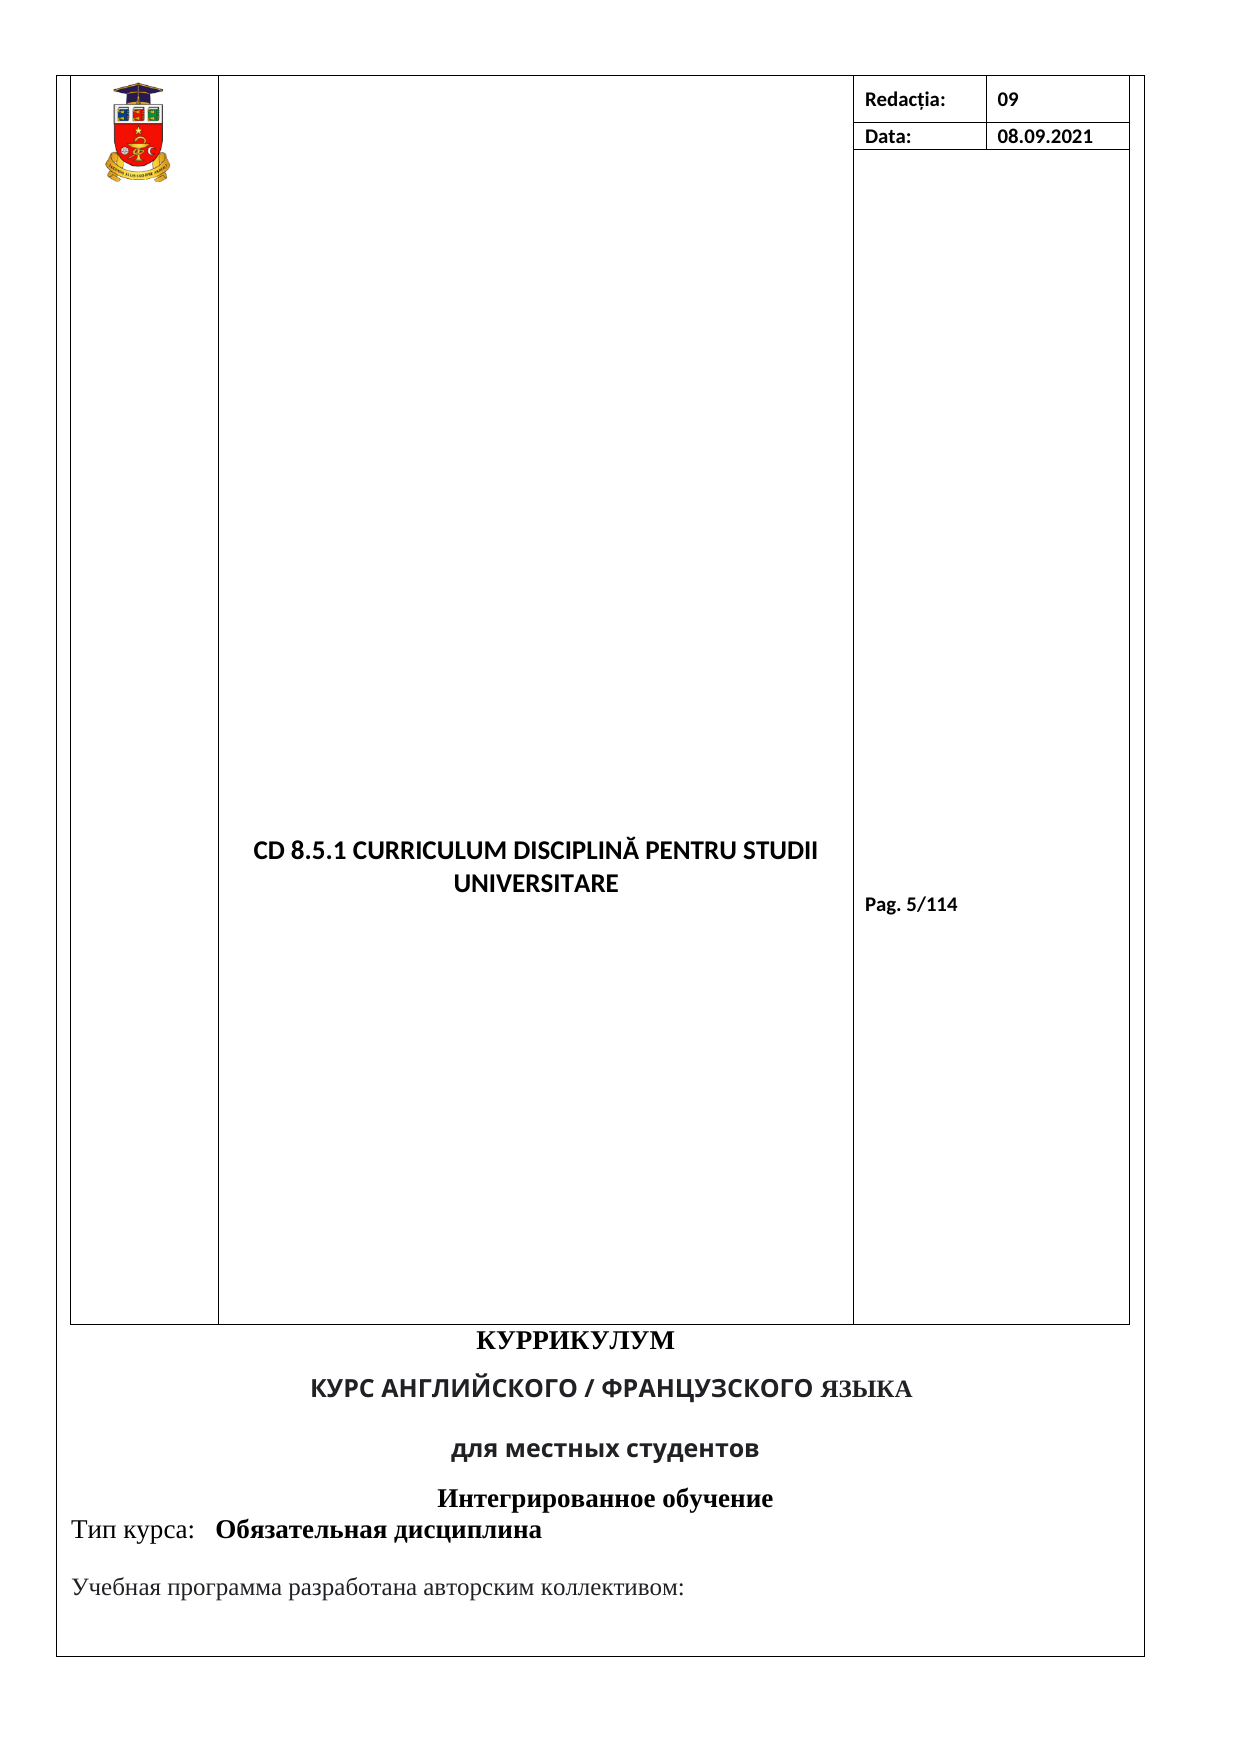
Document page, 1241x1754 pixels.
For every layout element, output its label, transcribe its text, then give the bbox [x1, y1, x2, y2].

text для местных студентов [71, 1431, 1140, 1465]
text Тип курса: Обязательная дисциплина [71, 1513, 1140, 1544]
text КУРС АНГЛИЙСКОГО / ФРАНЦУЗСКОГО ЯЗЫКА [71, 1370, 1140, 1404]
text Интегрированное обучение [71, 1482, 1140, 1513]
picture [95, 82, 182, 182]
text Учебная программа разработана авторским коллективом: [71, 1572, 1140, 1601]
text КУРРИКУЛУМ [71, 1324, 1140, 1355]
